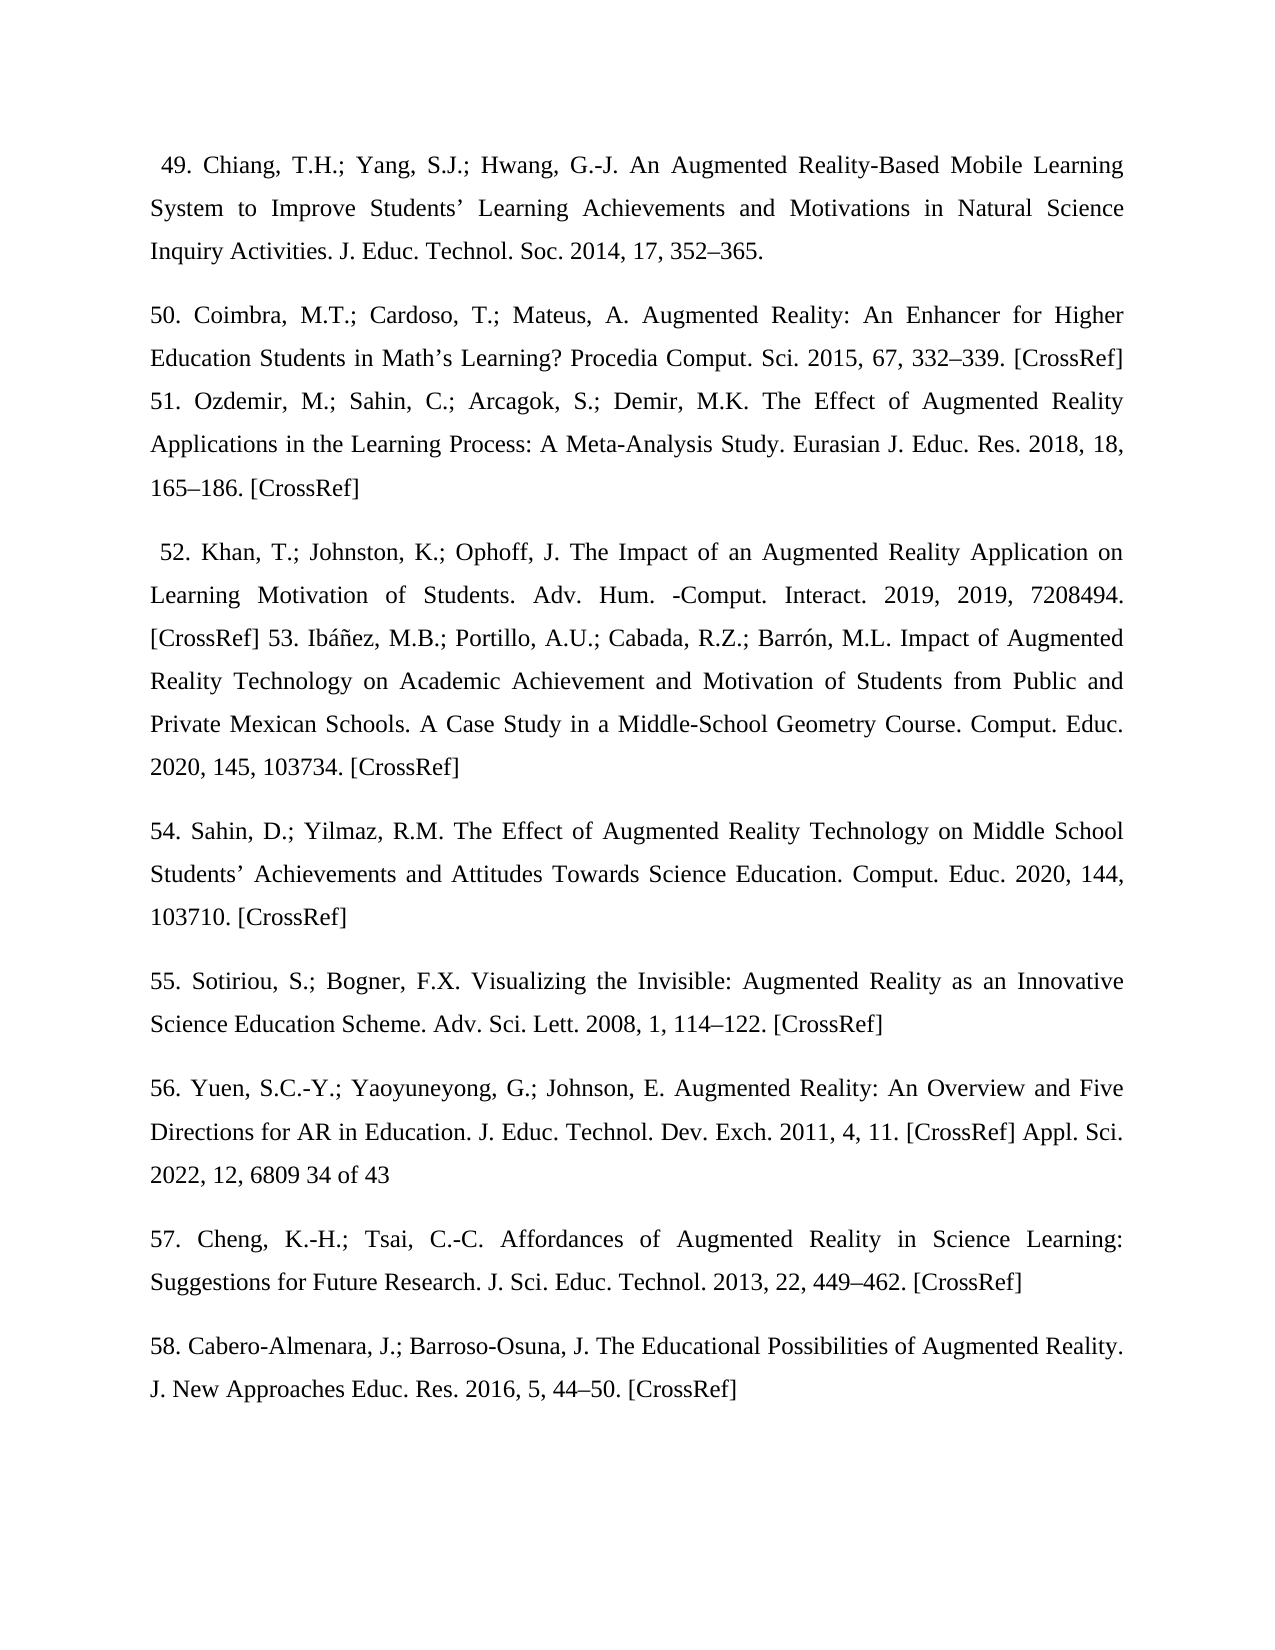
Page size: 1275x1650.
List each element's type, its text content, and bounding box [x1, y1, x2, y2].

text 56. Yuen, S.C.-Y.; Yaoyuneyong, G.; Johnson, E. Augmented Reality: An Overview and Five Directions for AR in Education. J. Educ. Technol. Dev. Exch. 2011, 4, 11. [CrossRef] Appl. Sci. 2022, 12, 6809 34 of 43 [150, 1073, 1125, 1188]
text 54. Sahin, D.; Yilmaz, R.M. The Effect of Augmented Reality Technology on Middle School Students’ Achievements and Attitudes Towards Science Education. Comput. Educ. 2020, 144, 103710. [CrossRef] [150, 816, 1125, 931]
text 58. Cabero-Almenara, J.; Barroso-Osuna, J. The Educational Possibilities of Augmented Reality. J. New Approaches Educ. Res. 2016, 5, 44–50. [CrossRef] [150, 1331, 1125, 1403]
text 52. Khan, T.; Johnston, K.; Ophoff, J. The Impact of an Augmented Reality Application on Learning Motivation of Students. Adv. Hum. -Comput. Interact. 2019, 2019, 7208494. [CrossRef] 53. Ibáñez, M.B.; Portillo, A.U.; Cabada, R.Z.; Barrón, M.L. Impact of Augmented Reality Technology on Academic Achievement and Motivation of Students from Public and Private Mexican Schools. A Case Study in a Middle-School Geometry Course. Comput. Educ. 2020, 145, 103734. [CrossRef] [150, 537, 1125, 781]
text 57. Cheng, K.-H.; Tsai, C.-C. Affordances of Augmented Reality in Science Learning: Suggestions for Future Research. J. Sci. Educ. Technol. 2013, 22, 449–462. [CrossRef] [150, 1224, 1125, 1296]
text 50. Coimbra, M.T.; Cardoso, T.; Mateus, A. Augmented Reality: An Enhancer for Higher Education Students in Math’s Learning? Procedia Comput. Sci. 2015, 67, 332–339. [CrossRef] 51. Ozdemir, M.; Sahin, C.; Arcagok, S.; Demir, M.K. The Effect of Augmented Reality Applications in the Learning Process: A Meta-Analysis Study. Eurasian J. Educ. Res. 2018, 18, 165–186. [CrossRef] [150, 300, 1125, 501]
text 55. Sotiriou, S.; Bogner, F.X. Visualizing the Invisible: Augmented Reality as an Innovative Science Education Scheme. Adv. Sci. Lett. 2008, 1, 114–122. [CrossRef] [150, 966, 1125, 1038]
text 49. Chiang, T.H.; Yang, S.J.; Hwang, G.-J. An Augmented Reality-Based Mobile Learning System to Improve Students’ Learning Achievements and Motivations in Natural Science Inquiry Activities. J. Educ. Technol. Soc. 2014, 17, 352–365. [150, 150, 1125, 265]
